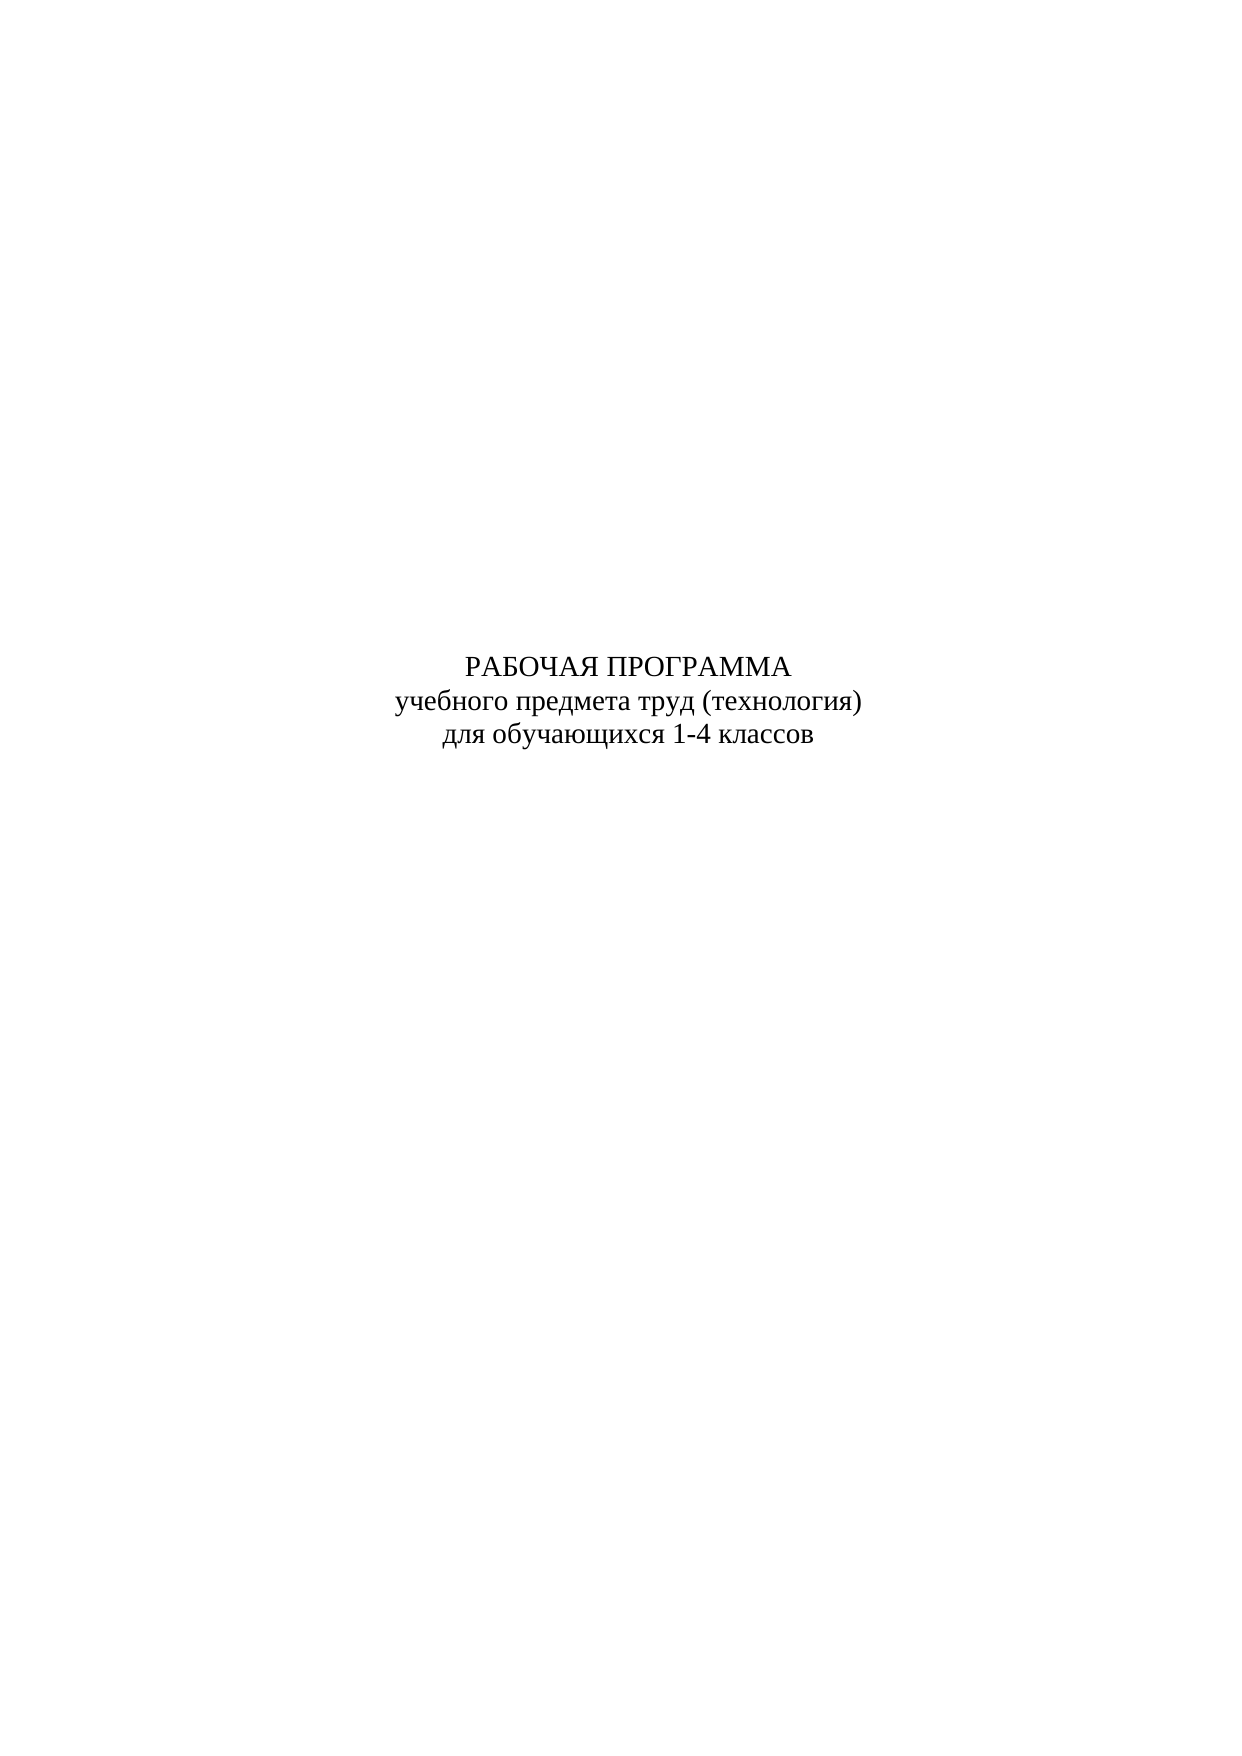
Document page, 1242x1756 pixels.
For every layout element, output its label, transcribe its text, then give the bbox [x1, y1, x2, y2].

text РАБОЧАЯ ПРОГРАММА [44, 649, 1212, 683]
text для обучающихся 1-4 классов [44, 716, 1212, 750]
text учебного предмета труд (технология) [44, 683, 1212, 716]
